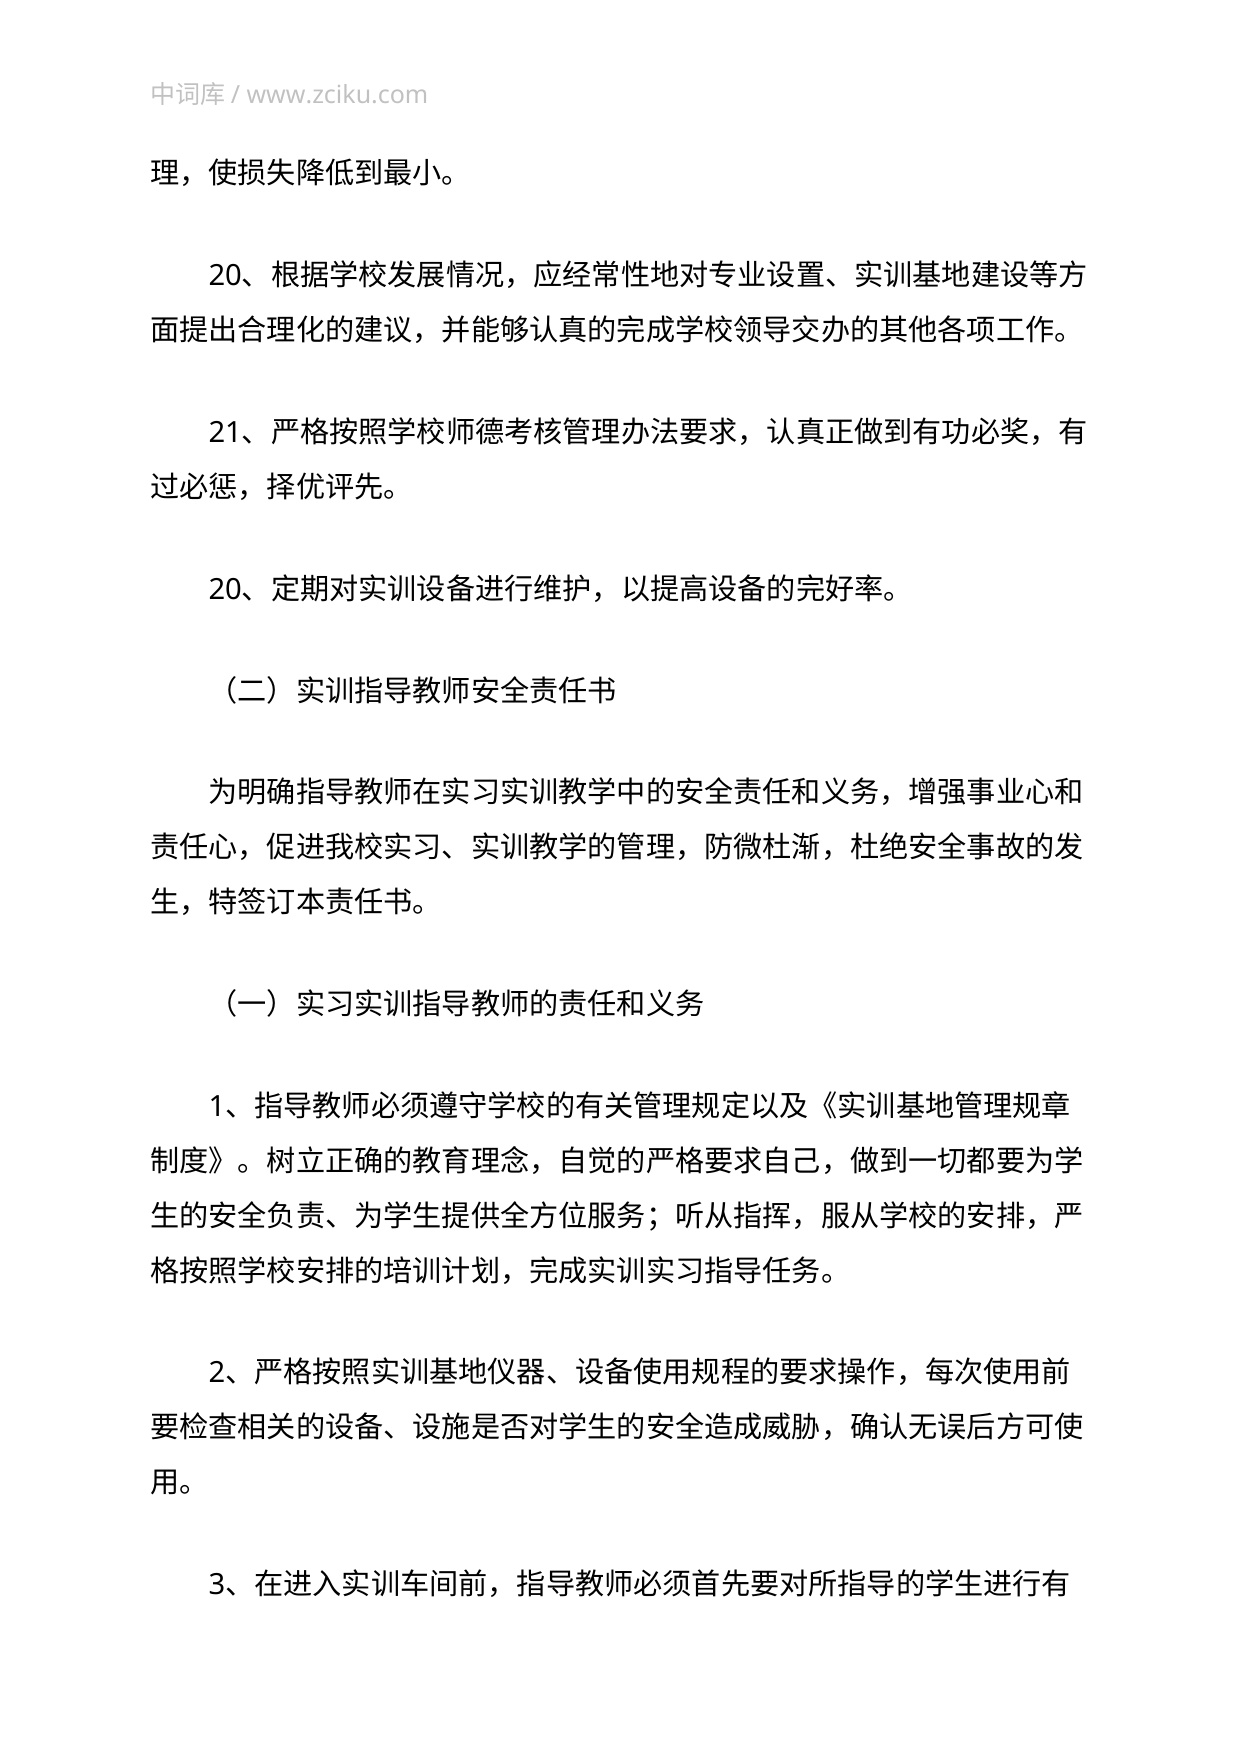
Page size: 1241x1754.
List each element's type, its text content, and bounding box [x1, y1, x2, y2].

text 20、根据学校发展情况，应经常性地对专业设置、实训基地建设等方面提出合理化的建议，并能够认真的完成学校领导交办的其他各项工作。 [150, 252, 1090, 349]
text 20、定期对实训设备进行维护，以提高设备的完好率。 [150, 565, 1090, 608]
text （二）实训指导教师安全责任书 [150, 667, 1090, 709]
text 2、严格按照实训基地仪器、设备使用规程的要求操作，每次使用前要检查相关的设备、设施是否对学生的安全造成威胁，确认无误后方可使用。 [150, 1349, 1090, 1501]
text （一）实习实训指导教师的责任和义务 [150, 981, 1090, 1023]
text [150, 150, 1090, 192]
text 1、指导教师必须遵守学校的有关管理规定以及《实训基地管理规章制度》。树立正确的教育理念，自觉的严格要求自己，做到一切都要为学生的安全负责、为学生提供全方位服务；听从指挥，服从学校的安排，严格按照学校安排的培训计划，完成实训实习指导任务。 [150, 1082, 1090, 1289]
text 21、严格按照学校师德考核管理办法要求，认真正做到有功必奖，有过必惩，择优评先。 [150, 408, 1090, 506]
text 为明确指导教师在实习实训教学中的安全责任和义务，增强事业心和责任心，促进我校实习、实训教学的管理，防微杜渐，杜绝安全事故的发生，特签订本责任书。 [150, 769, 1090, 921]
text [150, 1561, 1090, 1603]
